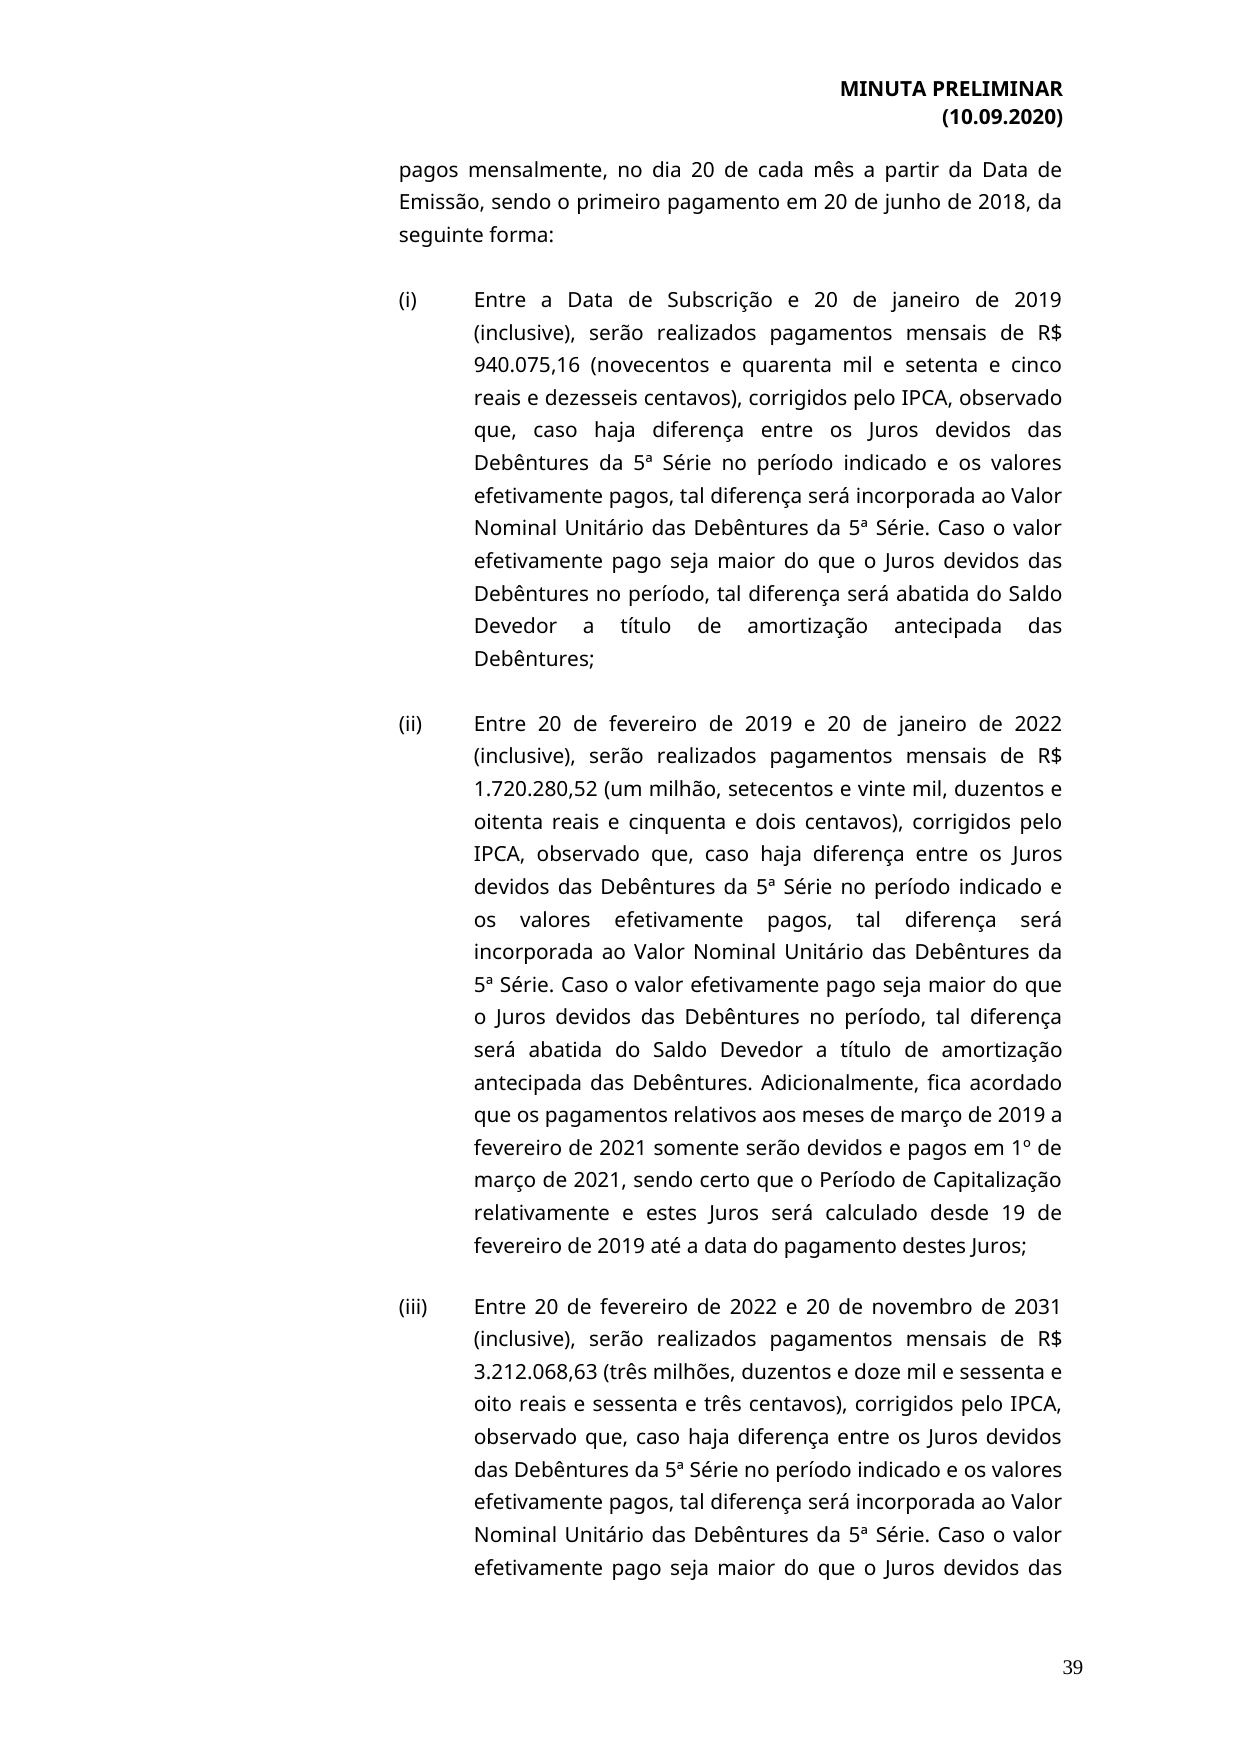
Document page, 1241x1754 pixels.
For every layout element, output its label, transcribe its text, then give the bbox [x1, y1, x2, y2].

list Entre a Data de Subscrição e 20 de janeiro de 2019 (inclusive), serão realizados pagamentos mensais de R$ 940.075,16 (novecentos e quarenta mil e setenta e cinco reais e dezesseis centavos), corrigidos pelo IPCA, observado que, caso haja diferença entre os Juros devidos das Debêntures da 5ª Série no período indicado e os valores efetivamente pagos, tal diferença será incorporada ao Valor Nominal Unitário das Debêntures da 5ª Série. Caso o valor efetivamente pago seja maior do que o Juros devidos das Debêntures no período, tal diferença será abatida do Saldo Devedor a título de amortização antecipada das Debêntures; [399, 285, 1063, 672]
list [310, 155, 1063, 248]
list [399, 1292, 1063, 1581]
list Entre 20 de fevereiro de 2019 e 20 de janeiro de 2022 (inclusive), serão realizados pagamentos mensais de R$ 1.720.280,52 (um milhão, setecentos e vinte mil, duzentos e oitenta reais e cinquenta e dois centavos), corrigidos pelo IPCA, observado que, caso haja diferença entre os Juros devidos das Debêntures da 5ª Série no período indicado e os valores efetivamente pagos, tal diferença será incorporada ao Valor Nominal Unitário das Debêntures da 5ª Série. Caso o valor efetivamente pago seja maior do que o Juros devidos das Debêntures no período, tal diferença será abatida do Saldo Devedor a título de amortização antecipada das Debêntures. Adicionalmente, fica acordado que os pagamentos relativos aos meses de março de 2019 a fevereiro de 2021 somente serão devidos e pagos em 1º de março de 2021, sendo certo que o Período de Capitalização relativamente e estes Juros será calculado desde 19 de fevereiro de 2019 até a data do pagamento destes Juros; [399, 709, 1063, 1259]
